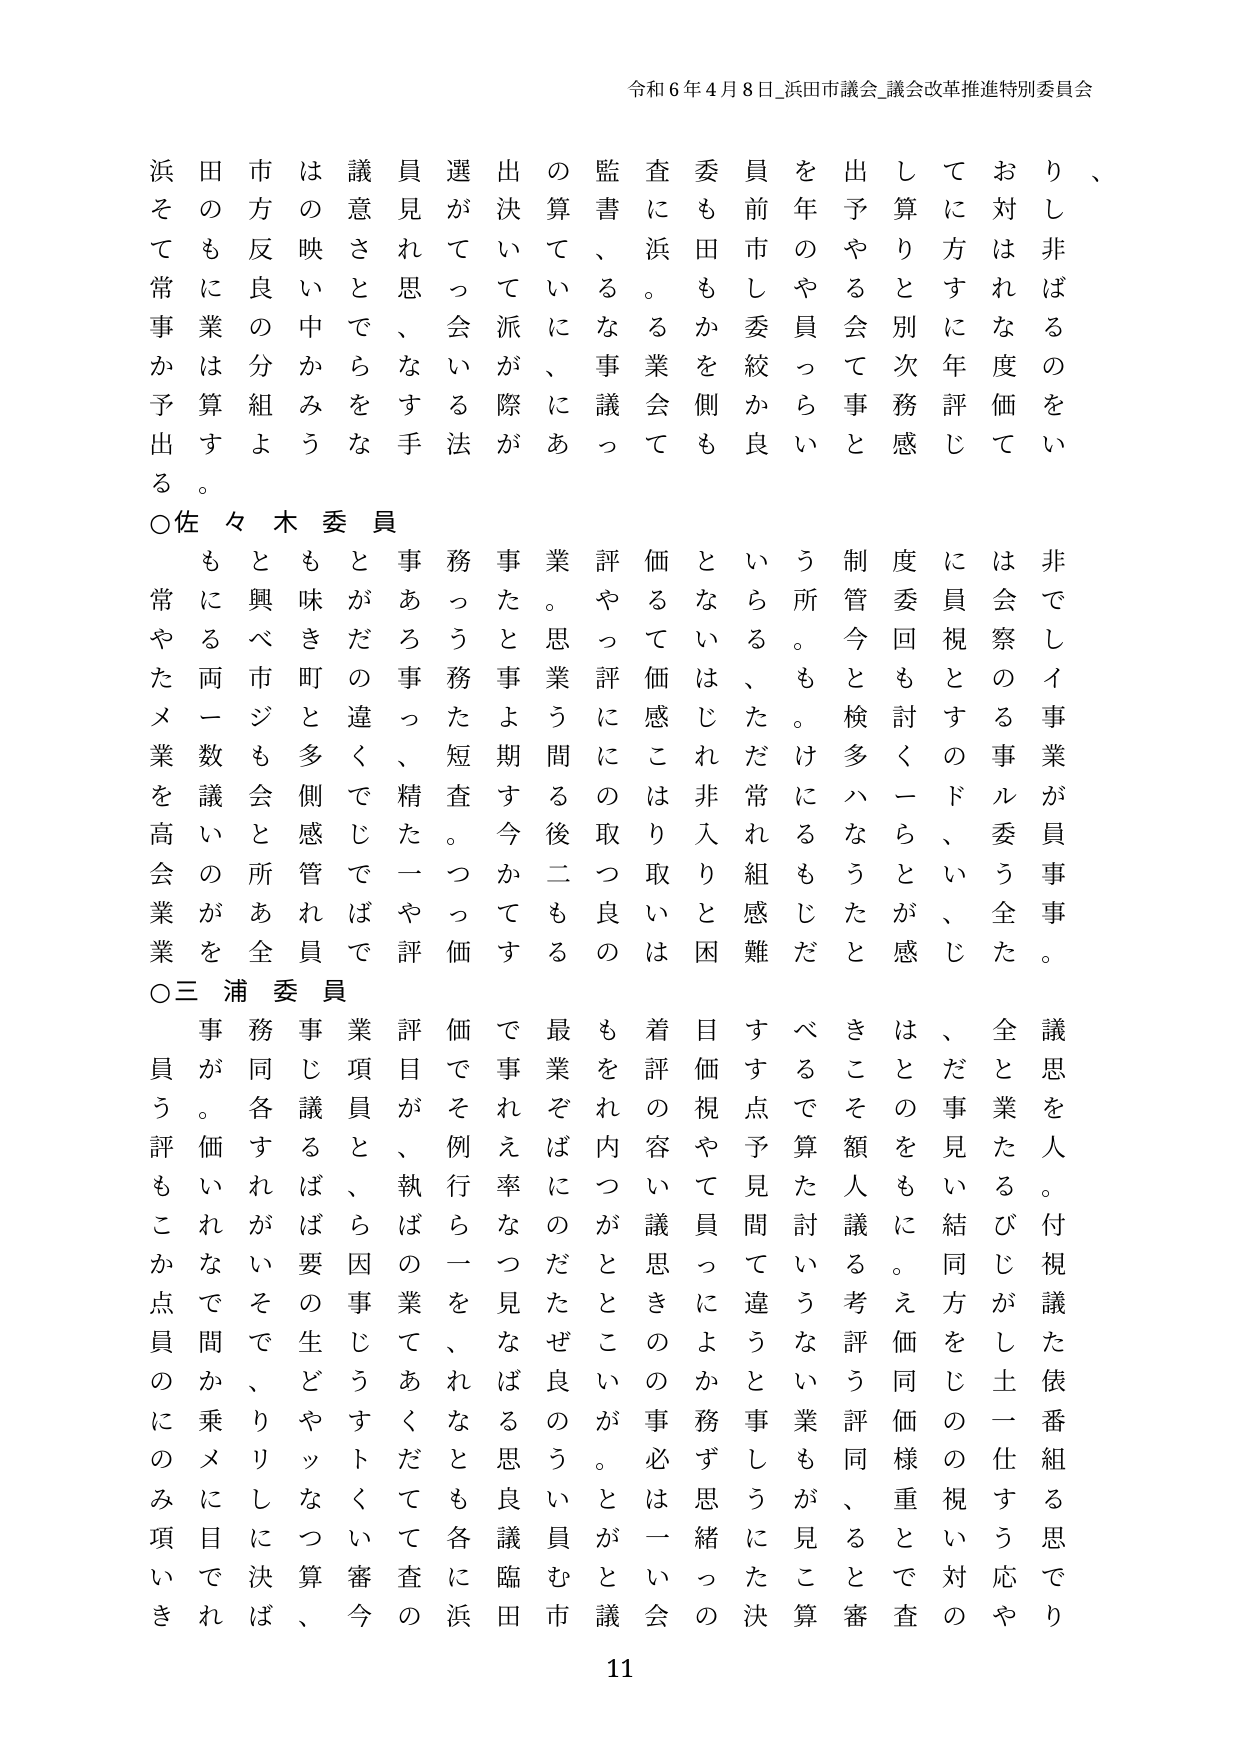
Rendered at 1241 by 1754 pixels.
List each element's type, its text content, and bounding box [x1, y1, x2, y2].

text もともと事務事業評価という制度には非常に興味があった。やるなら所管委員会でやるべきだろうと思っている。今回視察した両市町の事務事業評価は、もともとのイメージと違ったように感じた。検討する事業数も多く、短期間にこれだけ多くの事業を議会側で精査するのは非常にハードルが高いと感じた。今後取り入れるなら、委員会の所管で一つか二つ取り組もうという事業があればやっても良いと感じたが、全事業を全員で評価するのは困難だと感じた。 [149, 540, 1091, 970]
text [149, 1009, 1091, 1634]
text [149, 149, 1091, 501]
text ○佐々木委員 [149, 501, 1091, 540]
text ○三浦委員 [149, 970, 1091, 1009]
